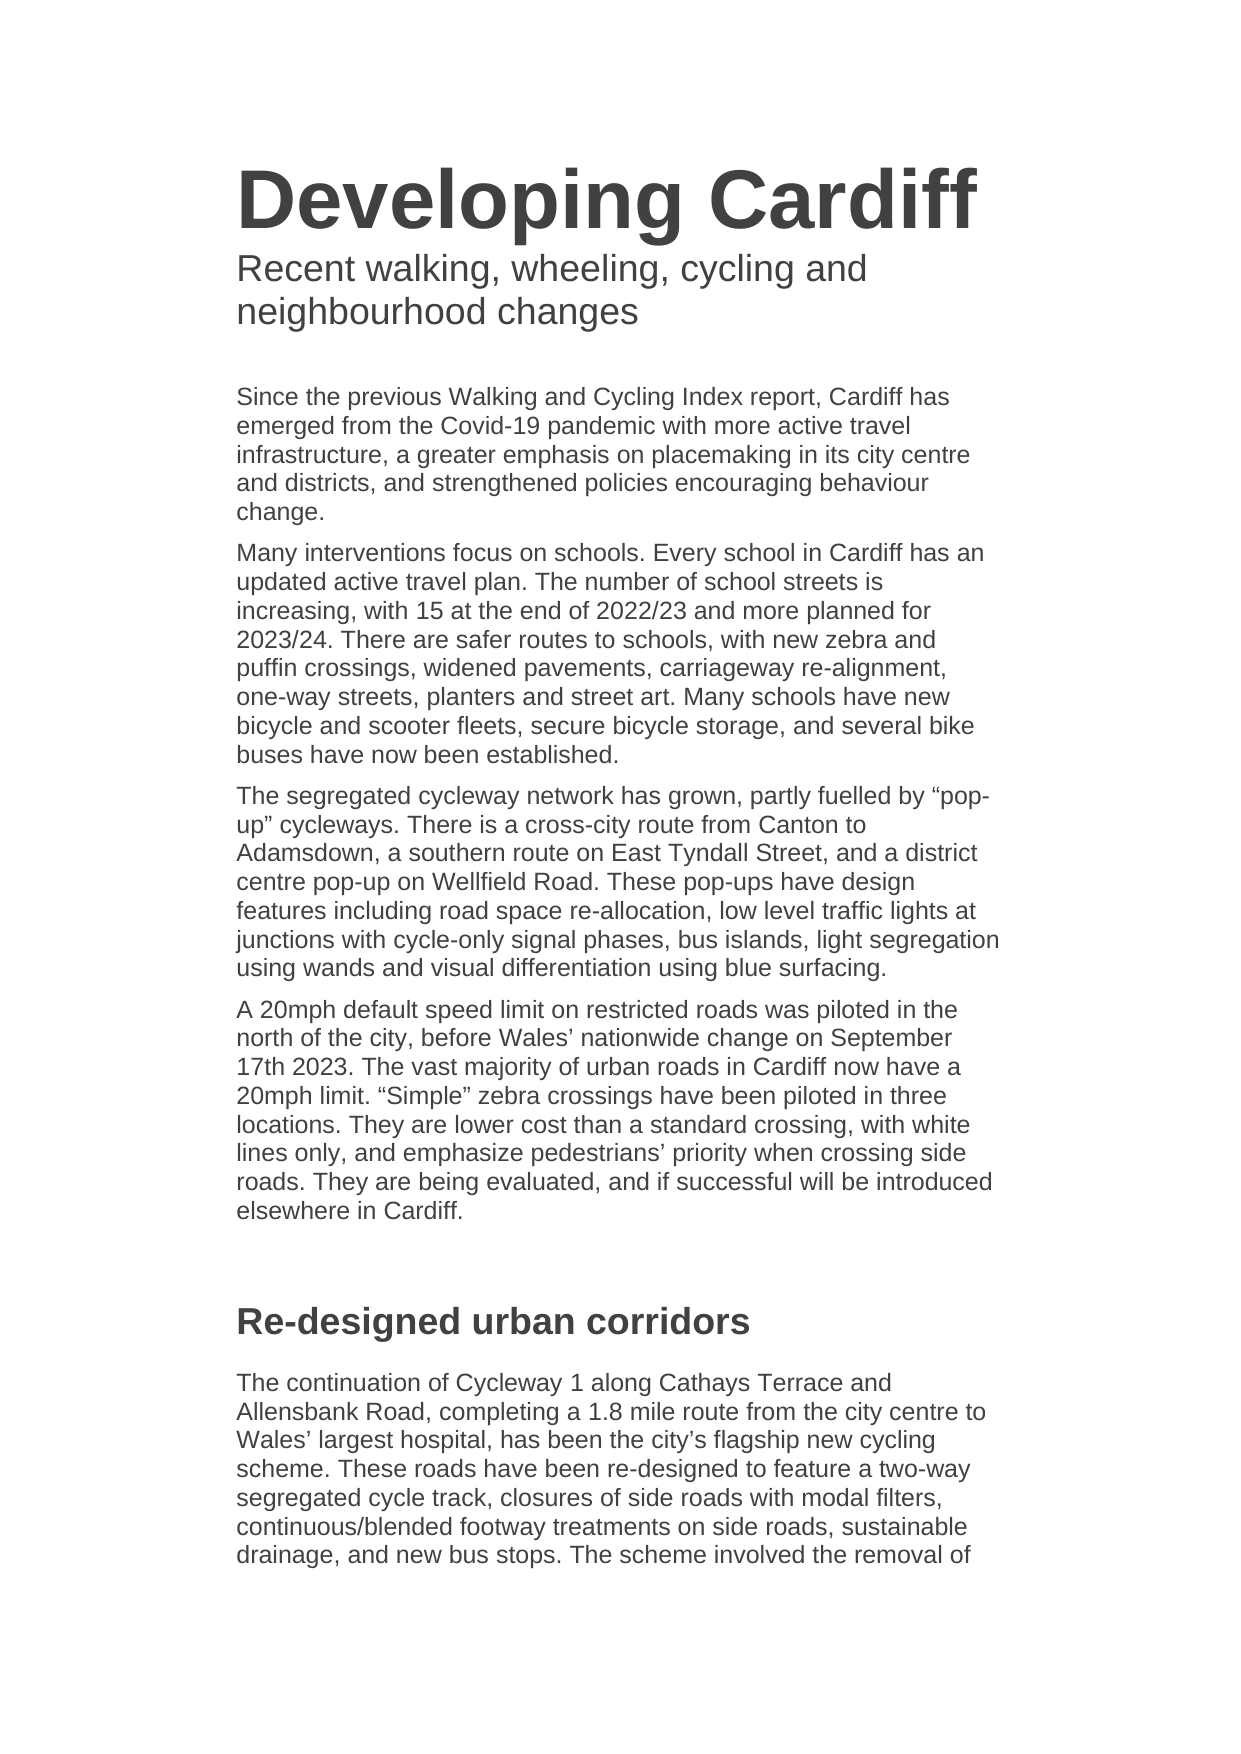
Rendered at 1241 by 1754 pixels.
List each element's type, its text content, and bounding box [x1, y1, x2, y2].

subtitle Recent walking, wheeling, cycling and neighbourhood changes [236, 246, 1004, 332]
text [236, 1368, 1004, 1569]
text The segregated cycleway network has grown, partly fuelled by “pop-up” cycleways. There is a cross-city route from Canton to Adamsdown, a southern route on East Tyndall Street, and a district centre pop-up on Wellfield Road. These pop-ups have design features including road space re-allocation, low level traffic lights at junctions with cycle-only signal phases, bus islands, light segregation using wands and visual differentiation using blue surfacing. [236, 781, 1004, 982]
text A 20mph default speed limit on restricted roads was piloted in the north of the city, before Wales’ nationwide change on September 17th 2023. The vast majority of urban roads in Cardiff now have a 20mph limit. “Simple” zebra crossings have been piloted in three locations. They are lower cost than a standard crossing, with white lines only, and emphasize pedestrians’ priority when crossing side roads. They are being evaluated, and if successful will be introduced elsewhere in Cardiff. [236, 994, 1004, 1224]
text Since the previous Walking and Cycling Index report, Cardiff has emerged from the Covid-19 pandemic with more active travel infrastructure, a greater emphasis on placemaking in its city centre and districts, and strengthened policies encouraging behaviour change. [236, 382, 1004, 526]
subtitle Developing Cardiff [236, 150, 1004, 246]
text Many interventions focus on schools. Every school in Cardiff has an updated active travel plan. The number of school streets is increasing, with 15 at the end of 2022/23 and more planned for 2023/24. There are safer routes to schools, with new zebra and puffin crossings, widened pavements, carriageway re-alignment, one-way streets, planters and street art. Many schools have new bicycle and scooter fleets, secure bicycle storage, and several bike buses have now been established. [236, 538, 1004, 768]
subtitle Re-designed urban corridors [236, 1299, 1004, 1343]
